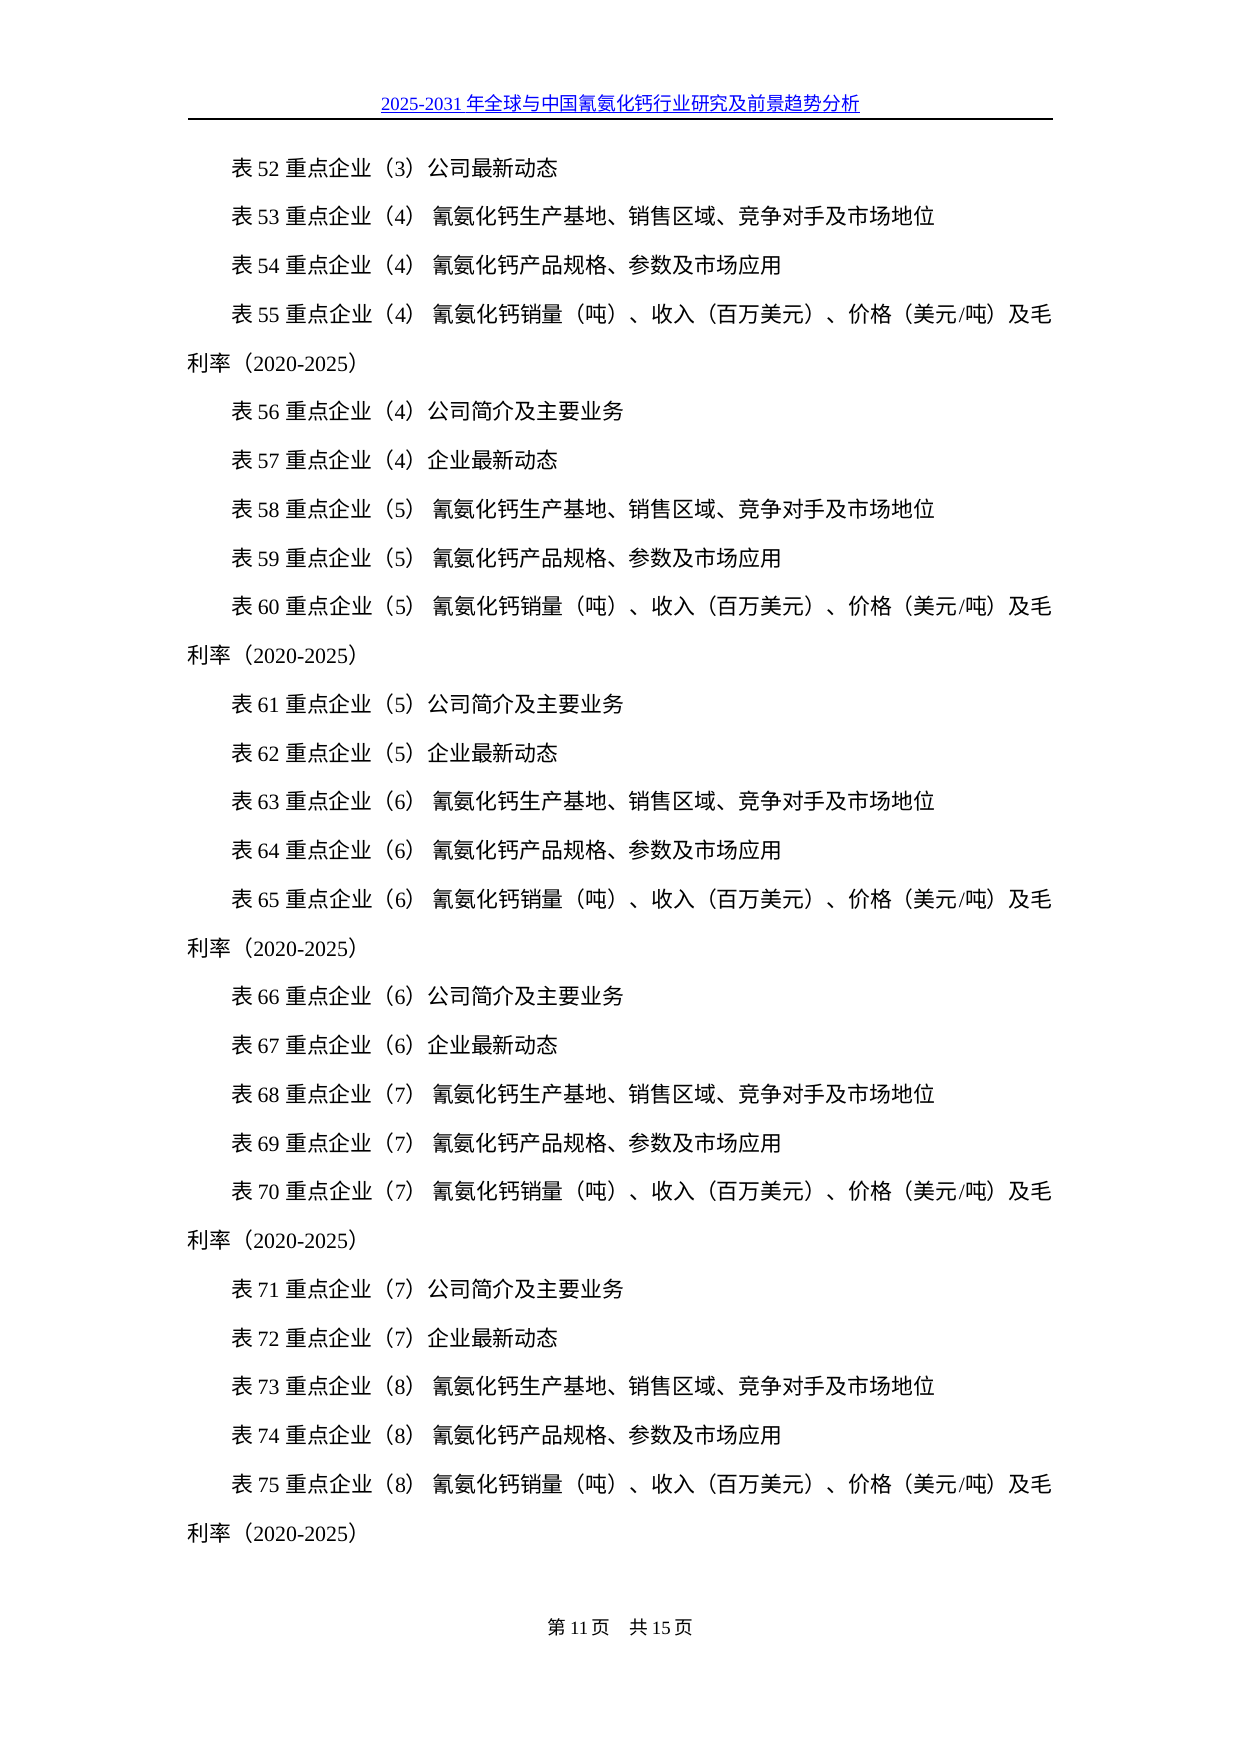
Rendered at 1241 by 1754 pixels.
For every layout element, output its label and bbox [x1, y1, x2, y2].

text [187, 150, 1053, 1548]
